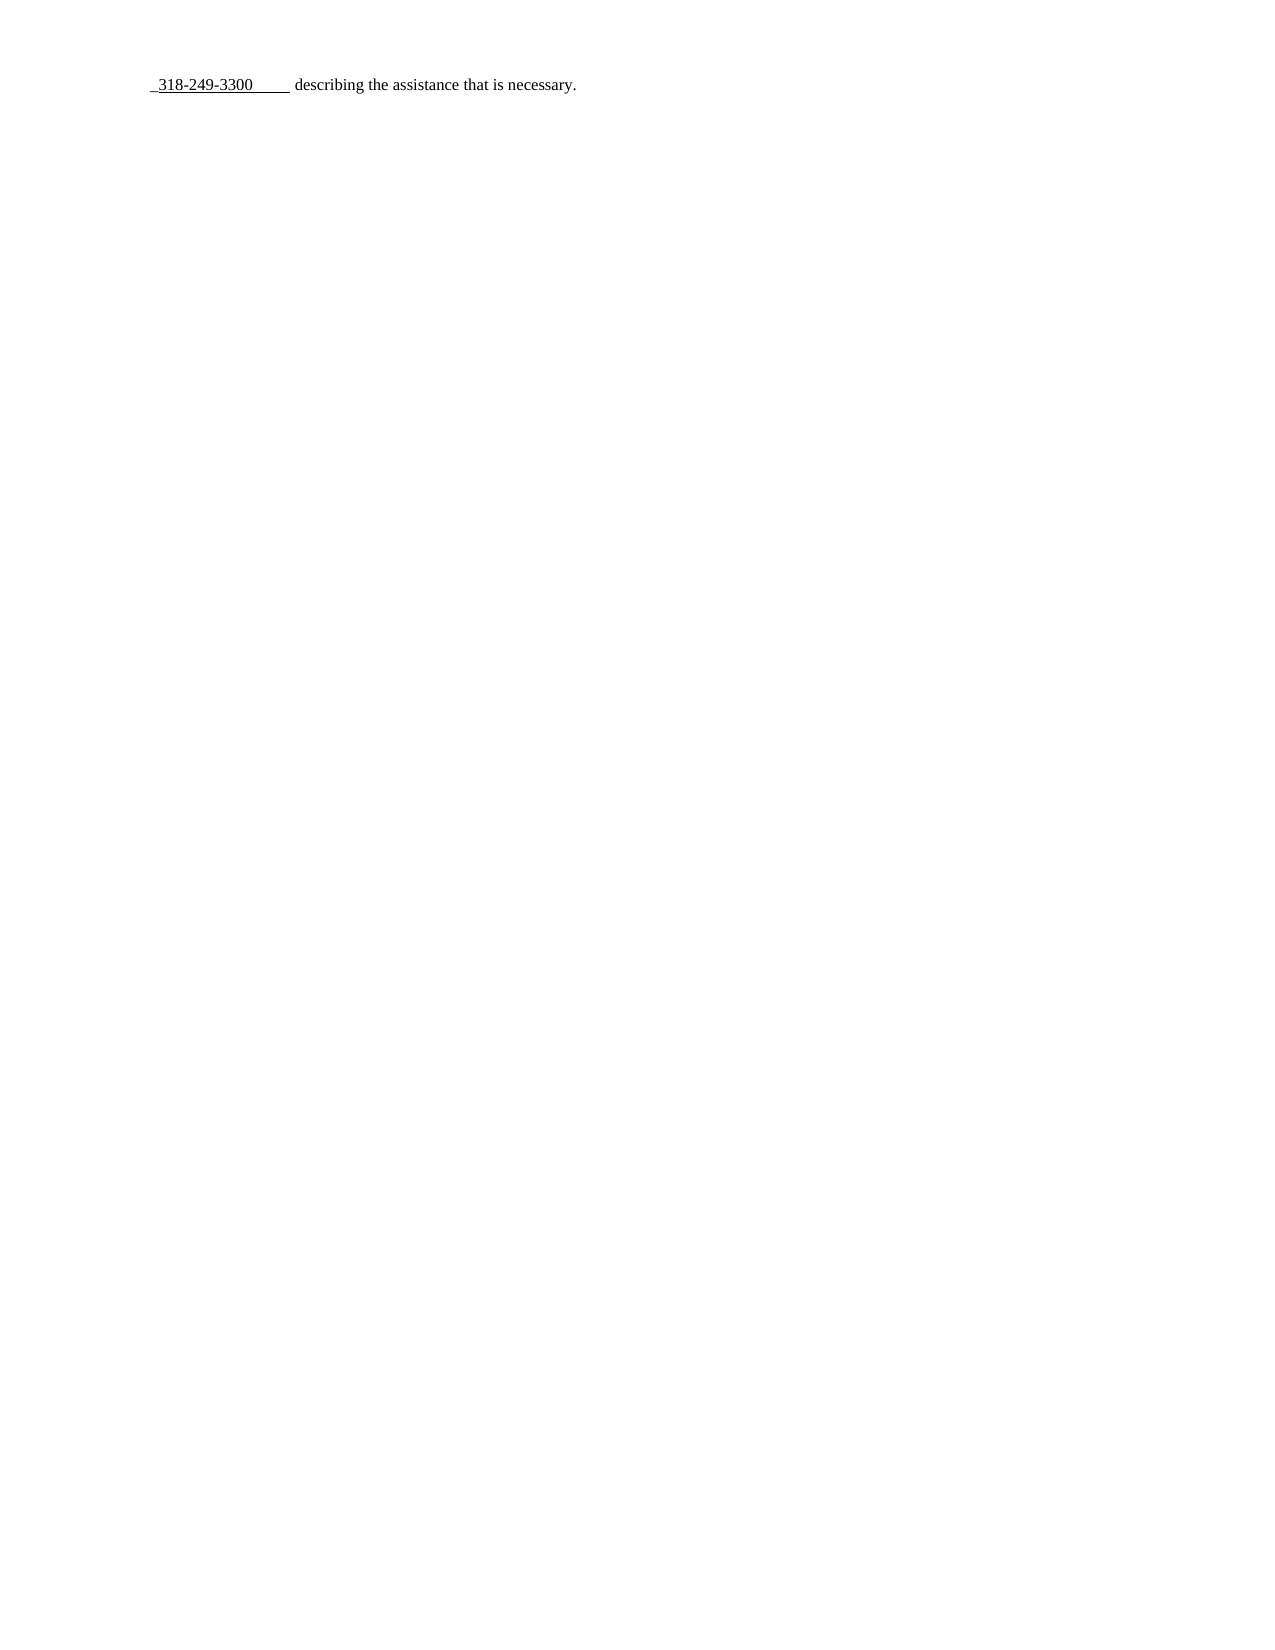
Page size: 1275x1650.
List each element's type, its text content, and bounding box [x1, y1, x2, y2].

text _318-249-3300 describing the assistance that is necessary. [150, 75, 1125, 94]
